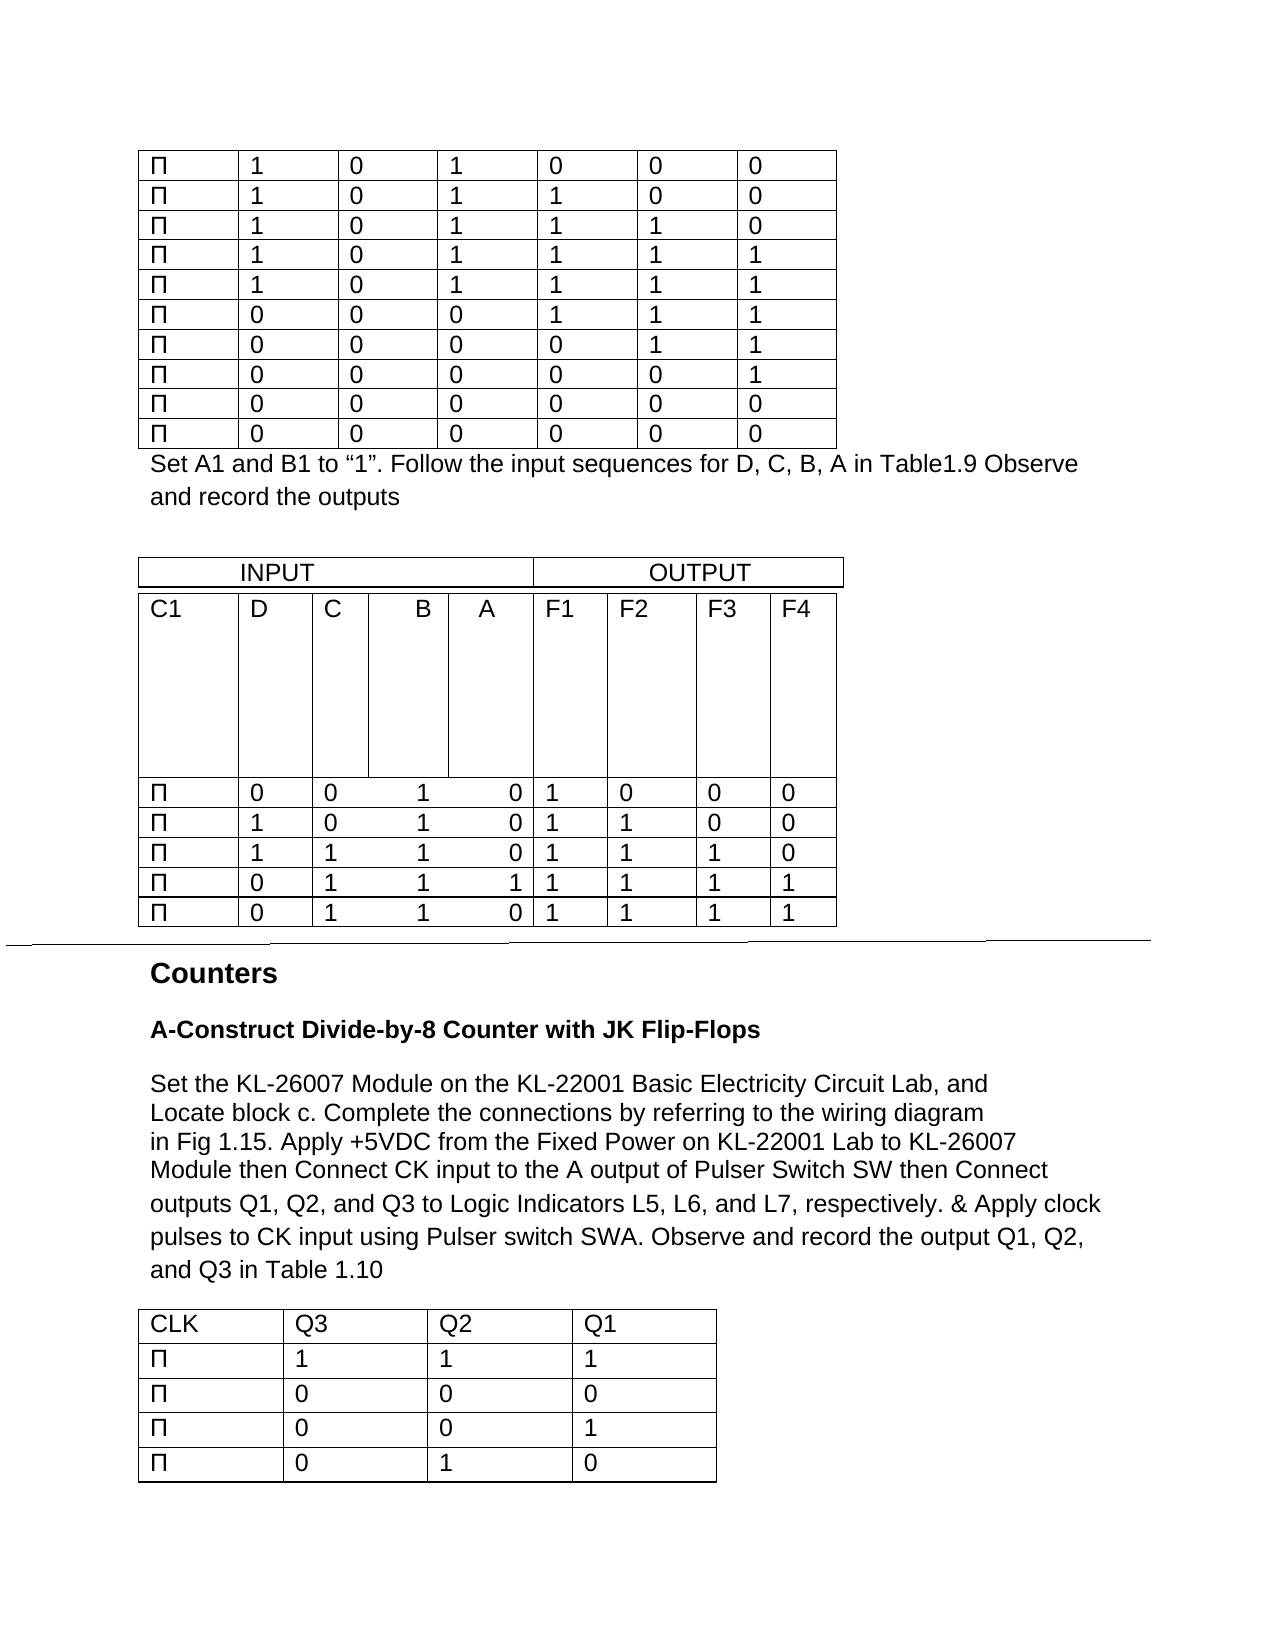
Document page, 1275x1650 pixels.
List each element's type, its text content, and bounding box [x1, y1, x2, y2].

table_cell 0 [697, 808, 770, 837]
table_cell 1 [608, 808, 696, 837]
table_cell П [139, 778, 238, 807]
table_cell 0 [638, 151, 737, 180]
table_cell 0 1 0 [313, 808, 533, 837]
table_cell 0 1 0 [313, 778, 533, 807]
table_cell 1 [438, 270, 537, 299]
table_cell П [139, 868, 238, 896]
table_cell 1 [573, 1413, 716, 1447]
table_cell 1 [534, 778, 607, 807]
table_cell 0 [438, 389, 537, 418]
text A-Construct Divide-by-8 Counter with JK Flip-Flops [150, 1015, 1125, 1044]
table_cell 0 [638, 360, 737, 388]
table_cell 0 [638, 419, 737, 448]
table_cell 0 [284, 1413, 427, 1447]
table_cell 1 [438, 181, 537, 209]
table_cell 1 [771, 898, 836, 926]
text Counters [150, 956, 1125, 989]
table_cell П [139, 838, 238, 867]
table_cell 1 [438, 151, 537, 180]
text Set the KL-26007 Module on the KL-22001 Basic Electricity Circuit Lab, and [150, 1069, 1125, 1098]
table_header C1 [139, 594, 238, 777]
table_header Q3 [284, 1310, 427, 1343]
table_cell 1 [538, 270, 637, 299]
table_cell 0 [771, 838, 836, 867]
table_cell 1 [428, 1448, 572, 1481]
table_cell 0 [339, 211, 437, 239]
table_cell 1 [239, 270, 338, 299]
table_cell 1 [239, 181, 338, 209]
table_cell 0 [771, 808, 836, 837]
table_cell 1 [738, 270, 836, 299]
table_cell 0 [573, 1448, 716, 1481]
table_cell 1 [697, 898, 770, 926]
table_cell 0 [339, 360, 437, 388]
table_cell 0 [538, 330, 637, 358]
table_cell 1 [638, 300, 737, 329]
table_header OUTPUT [534, 558, 843, 586]
table_cell П [139, 270, 238, 299]
table_cell 1 [538, 211, 637, 239]
table_cell 0 [438, 360, 537, 388]
table_cell 0 [239, 300, 338, 329]
table_cell П [139, 1448, 283, 1481]
table_cell 1 [538, 300, 637, 329]
table_cell 0 [284, 1379, 427, 1412]
table_cell 0 [284, 1448, 427, 1481]
table_cell 0 [339, 181, 437, 209]
table_header C B A [449, 594, 533, 777]
table_header F4 [771, 594, 836, 777]
table_cell П [139, 419, 238, 448]
table_cell П [139, 808, 238, 837]
table_cell 0 [339, 240, 437, 269]
table_cell 1 [608, 898, 696, 926]
table_cell П [139, 1379, 283, 1412]
table_cell П [139, 151, 238, 180]
table_header Q2 [428, 1310, 572, 1343]
table_cell 1 [534, 838, 607, 867]
table_cell П [139, 240, 238, 269]
table_cell 0 [738, 181, 836, 209]
table_cell 1 [697, 868, 770, 896]
table_cell 0 [239, 778, 312, 807]
table_cell 1 [284, 1344, 427, 1378]
table_cell 0 [638, 389, 737, 418]
table_cell 0 [738, 419, 836, 448]
table_cell 0 [339, 270, 437, 299]
table_cell 0 [239, 419, 338, 448]
table_cell 1 [534, 868, 607, 896]
table_cell 1 [438, 211, 537, 239]
table_cell 0 [239, 898, 312, 926]
table_cell 0 [438, 300, 537, 329]
table_header F1 [534, 594, 607, 777]
table_cell 1 [738, 330, 836, 358]
table_cell 1 [573, 1344, 716, 1378]
table_cell 0 [339, 330, 437, 358]
table_cell П [139, 1344, 283, 1378]
table_cell 0 [538, 419, 637, 448]
table_cell 0 [438, 419, 537, 448]
table_header D [239, 594, 312, 777]
table_cell 1 [771, 868, 836, 896]
table_cell 0 [339, 389, 437, 418]
table_cell 0 [697, 778, 770, 807]
table_cell 0 [239, 330, 338, 358]
table_cell 0 [428, 1413, 572, 1447]
table_cell 1 [638, 211, 737, 239]
table_cell 1 [638, 240, 737, 269]
table_cell 0 [771, 778, 836, 807]
table_cell П [139, 300, 238, 329]
table_cell 1 [638, 330, 737, 358]
table_cell 1 1 0 [313, 898, 533, 926]
table_cell 1 [608, 838, 696, 867]
table_cell 0 [339, 151, 437, 180]
table_cell 1 [534, 808, 607, 837]
table_cell 1 [534, 898, 607, 926]
table_cell П [139, 181, 238, 209]
table_cell 1 [538, 240, 637, 269]
table_cell П [139, 360, 238, 388]
table_cell 1 [239, 211, 338, 239]
table_cell 1 [239, 151, 338, 180]
table_cell 0 [738, 389, 836, 418]
table_cell 1 [638, 270, 737, 299]
table_header F2 [608, 594, 696, 777]
table_cell 1 [428, 1344, 572, 1378]
table_cell 1 1 0 [313, 838, 533, 867]
table_cell 0 [538, 151, 637, 180]
table_cell 1 [239, 838, 312, 867]
table_cell 1 [738, 300, 836, 329]
table_cell 0 [239, 389, 338, 418]
table_header F3 [697, 594, 770, 777]
table_cell 1 [697, 838, 770, 867]
table_cell 0 [339, 419, 437, 448]
list Module then Connect CK input to the A output of Pulser Switch SW then Connect outputs Q1, Q2, and Q3 to Logic Indicators L5, L6, and L7, respectively. & Apply clock pulses to CK input using Pulser switch SWA. Observe and record the output Q1, Q2, and Q3 in Table 1.10 [150, 1156, 1125, 1283]
table_cell 0 [608, 778, 696, 807]
table_cell 1 [608, 868, 696, 896]
table_cell 1 [438, 240, 537, 269]
table_cell 1 1 1 [313, 868, 533, 896]
table_cell 0 [738, 211, 836, 239]
table_cell 0 [538, 360, 637, 388]
table_cell П [139, 1413, 283, 1447]
text Set A1 and B1 to “1”. Follow the input sequences for D, C, B, A in Table1.9 Observe and record the outputs [150, 449, 1125, 511]
table_header CLK [139, 1310, 283, 1343]
table_cell 0 [573, 1379, 716, 1412]
table_cell 0 [339, 300, 437, 329]
table_cell 0 [438, 330, 537, 358]
table_cell 1 [738, 360, 836, 388]
table_cell П [139, 330, 238, 358]
table_cell 1 [239, 808, 312, 837]
table_cell 0 [638, 181, 737, 209]
table_cell 0 [538, 389, 637, 418]
table_cell 0 [239, 360, 338, 388]
table_header C B A [369, 594, 448, 777]
table_cell 0 [738, 151, 836, 180]
table_cell П [139, 898, 238, 926]
text in Fig 1.15. Apply +5VDC from the Fixed Power on KL-22001 Lab to KL-26007 [150, 1127, 1125, 1156]
table_cell 1 [738, 240, 836, 269]
table_cell 0 [428, 1379, 572, 1412]
table_cell 0 [239, 868, 312, 896]
table_cell П [139, 389, 238, 418]
table_header C B A [313, 594, 368, 777]
table_header Q1 [573, 1310, 716, 1343]
table_cell 1 [239, 240, 338, 269]
table_cell П [139, 211, 238, 239]
table_header INPUT [139, 558, 533, 586]
text Locate block c. Complete the connections by referring to the wiring diagram [150, 1098, 1125, 1127]
table_cell 1 [538, 181, 637, 209]
